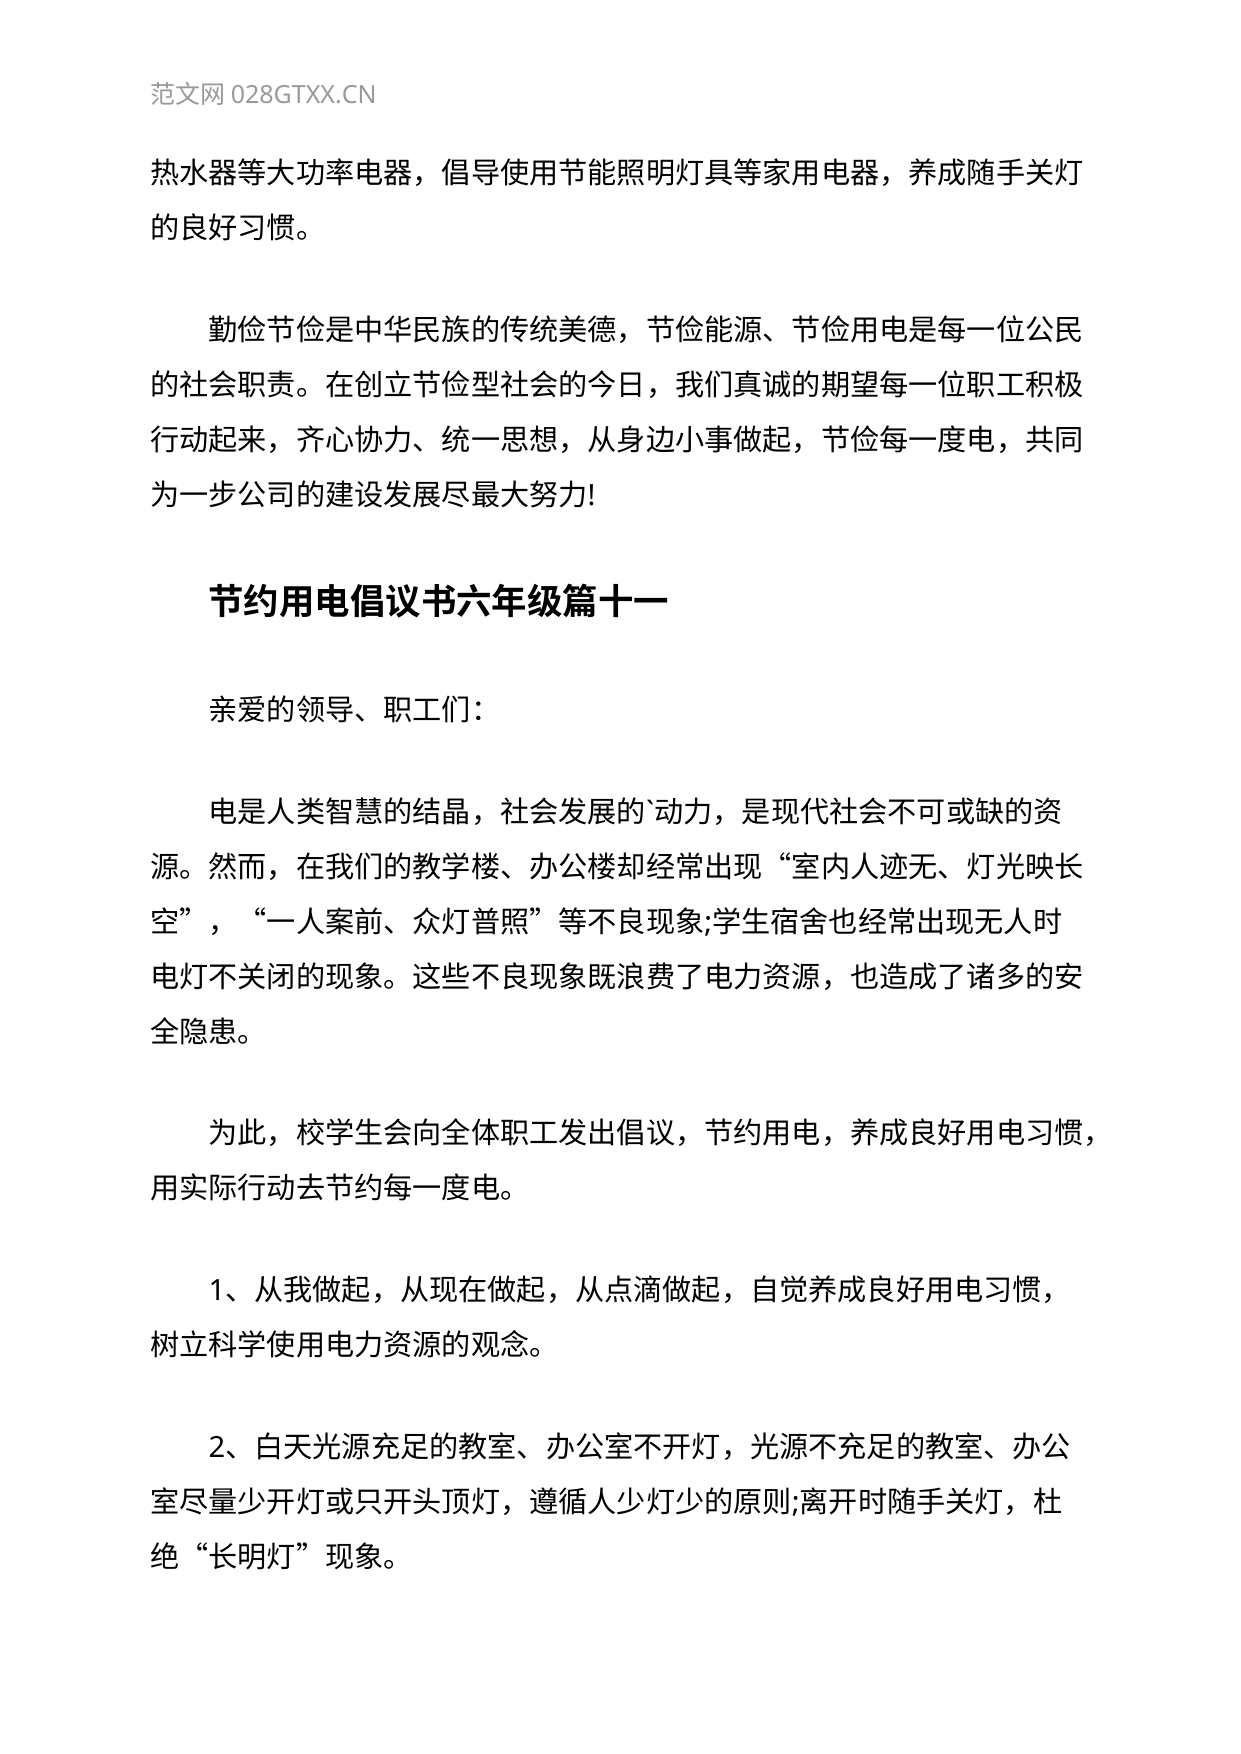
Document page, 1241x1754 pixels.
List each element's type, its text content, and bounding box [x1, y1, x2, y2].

text 电是人类智慧的结晶，社会发展的`动力，是现代社会不可或缺的资源。然而，在我们的教学楼、办公楼却经常出现“室内人迹无、灯光映长空”，“一人案前、众灯普照”等不良现象;学生宿舍也经常出现无人时电灯不关闭的现象。这些不良现象既浪费了电力资源，也造成了诸多的安全隐患。 [150, 788, 1090, 1051]
text 亲爱的领导、职工们： [150, 687, 1090, 729]
text 勤俭节俭是中华民族的传统美德，节俭能源、节俭用电是每一位公民的社会职责。在创立节俭型社会的今日，我们真诚的期望每一位职工积极行动起来，齐心协力、统一思想，从身边小事做起，节俭每一度电，共同为一步公司的建设发展尽最大努力! [150, 307, 1090, 514]
text 节约用电倡议书六年级篇十一 [150, 573, 1090, 624]
text 2、白天光源充足的教室、办公室不开灯，光源不充足的教室、办公室尽量少开灯或只开头顶灯，遵循人少灯少的原则;离开时随手关灯，杜绝“长明灯”现象。 [150, 1423, 1090, 1576]
text 1、从我做起，从现在做起，从点滴做起，自觉养成良好用电习惯，树立科学使用电力资源的观念。 [150, 1267, 1090, 1364]
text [150, 150, 1090, 247]
text 为此，校学生会向全体职工发出倡议，节约用电，养成良好用电习惯，用实际行动去节约每一度电。 [150, 1110, 1090, 1207]
